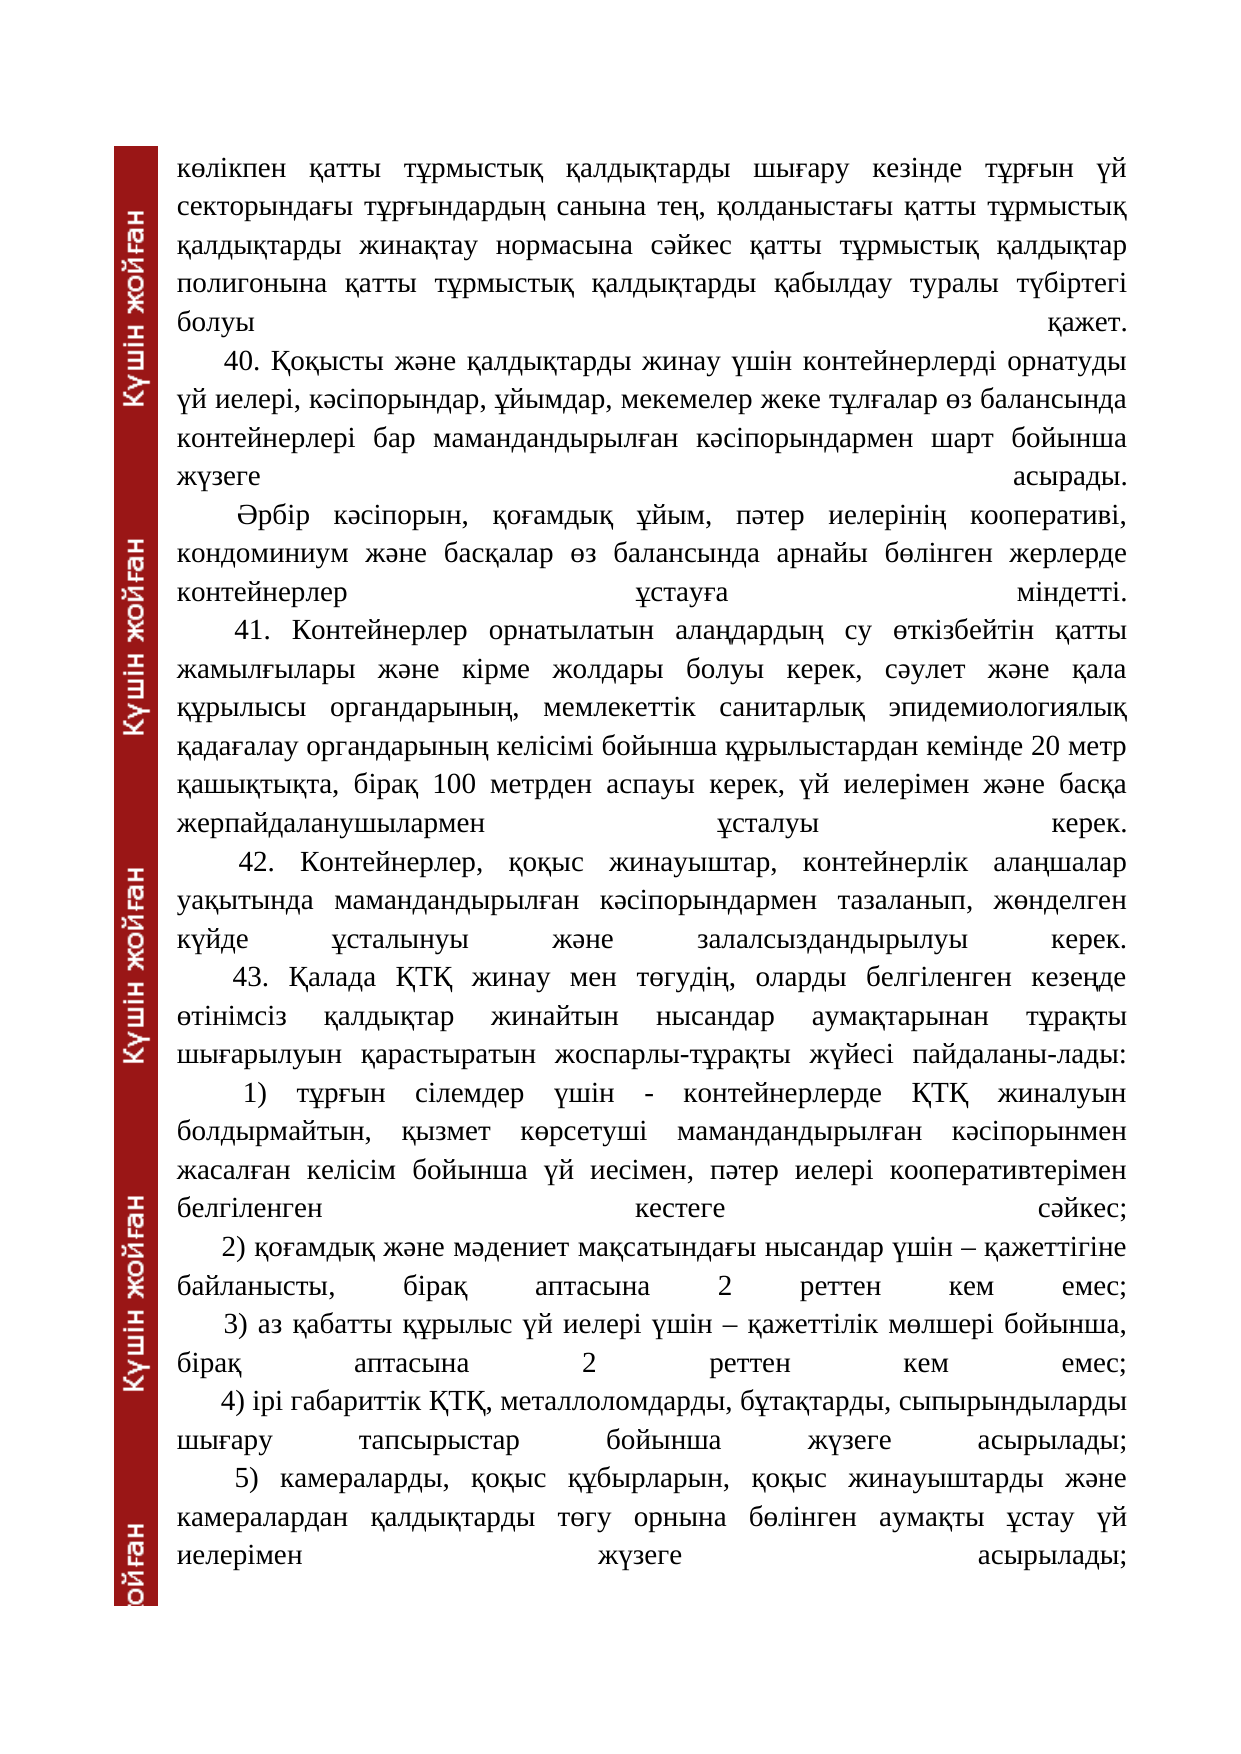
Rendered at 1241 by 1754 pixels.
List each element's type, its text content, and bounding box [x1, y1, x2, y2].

picture [114, 146, 158, 150]
picture [114, 1571, 158, 1606]
